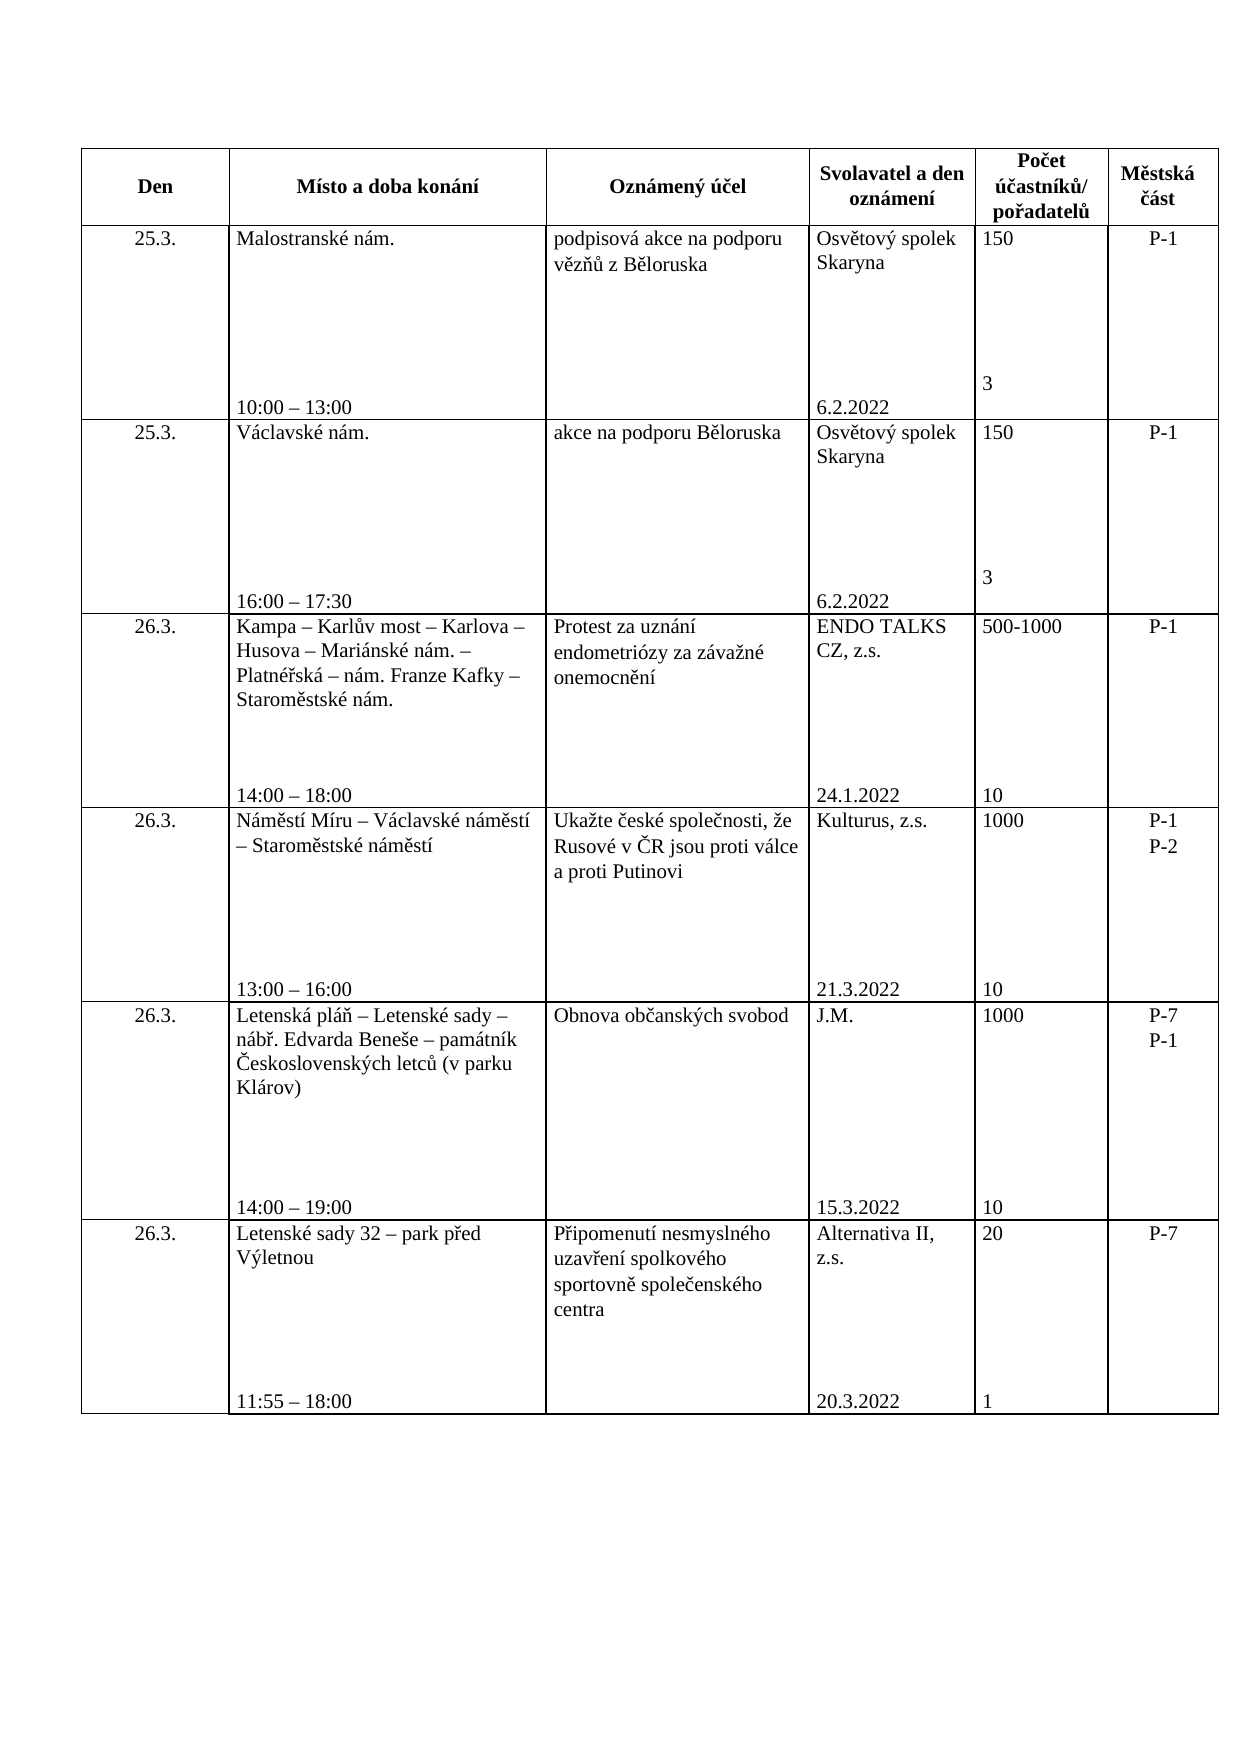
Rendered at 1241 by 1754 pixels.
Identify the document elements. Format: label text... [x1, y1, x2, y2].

table_cell 26.3. [82, 1220, 228, 1413]
table_cell P-7 P-1 [1109, 1003, 1218, 1219]
table_cell P-1 P-2 [1109, 808, 1218, 1001]
table_cell 26.3. [82, 808, 228, 1001]
table_cell Letenské sady 32 – park před Výletnou 11:55 – 18:00 [230, 1221, 545, 1413]
table_cell 20 1 [976, 1221, 1107, 1413]
table_cell Obnova občanských svobod [547, 1003, 808, 1219]
table_cell P-1 [1109, 615, 1218, 807]
table_cell 25.3. [82, 420, 228, 613]
table_cell Náměstí Míru – Václavské náměstí – Staroměstské náměstí 13:00 – 16:00 [230, 808, 545, 1001]
table_cell Kulturus, z.s. 21.3.2022 [810, 808, 974, 1001]
table_cell Ukažte české společnosti, že Rusové v ČR jsou proti válce a proti Putinovi [547, 808, 808, 1001]
table_cell Osvětový spolek Skaryna 6.2.2022 [810, 226, 974, 419]
table_header Oznámený účel [547, 149, 809, 225]
table_header Den [82, 149, 229, 225]
table_cell P-1 [1109, 420, 1218, 613]
table_cell P-1 [1109, 226, 1218, 419]
table_cell Letenská pláň – Letenské sady – nábř. Edvarda Beneše – památník Československých letců (v parku Klárov) 14:00 – 19:00 [230, 1003, 545, 1219]
table_header Svolavatel a den oznámení [810, 149, 975, 225]
table_header Počet účastníků/ pořadatelů [976, 149, 1108, 225]
table_cell Kampa – Karlův most – Karlova – Husova – Mariánské nám. – Platnéřská – nám. Franze Kafky – Staroměstské nám. 14:00 – 18:00 [230, 615, 545, 807]
table_cell Alternativa II, z.s. 20.3.2022 [810, 1221, 974, 1413]
table_cell 1000 10 [976, 1003, 1107, 1219]
table_cell Připomenutí nesmyslného uzavření spolkového sportovně společenského centra [547, 1221, 808, 1413]
table_cell Václavské nám. 16:00 – 17:30 [230, 420, 545, 613]
table_cell 150 3 [976, 226, 1107, 419]
table_header Městská část [1109, 149, 1218, 225]
table_cell P-7 [1109, 1221, 1218, 1413]
table_header Místo a doba konání [230, 149, 546, 225]
table_cell J.M. 15.3.2022 [810, 1003, 974, 1219]
table_cell 500-1000 10 [976, 615, 1107, 807]
table_cell akce na podporu Běloruska [547, 420, 808, 613]
table_cell podpisová akce na podporu vězňů z Běloruska [547, 226, 808, 419]
table_cell 25.3. [82, 226, 228, 419]
table_cell 150 3 [976, 420, 1107, 613]
table_cell ENDO TALKS CZ, z.s. 24.1.2022 [810, 615, 974, 807]
table_cell Osvětový spolek Skaryna 6.2.2022 [810, 420, 974, 613]
table_cell 26.3. [82, 614, 228, 807]
table_cell Malostranské nám. 10:00 – 13:00 [230, 226, 545, 419]
table_cell 1000 10 [976, 808, 1107, 1001]
table_cell 26.3. [82, 1002, 228, 1219]
table_cell Protest za uznání endometriózy za závažné onemocnění [547, 615, 808, 807]
